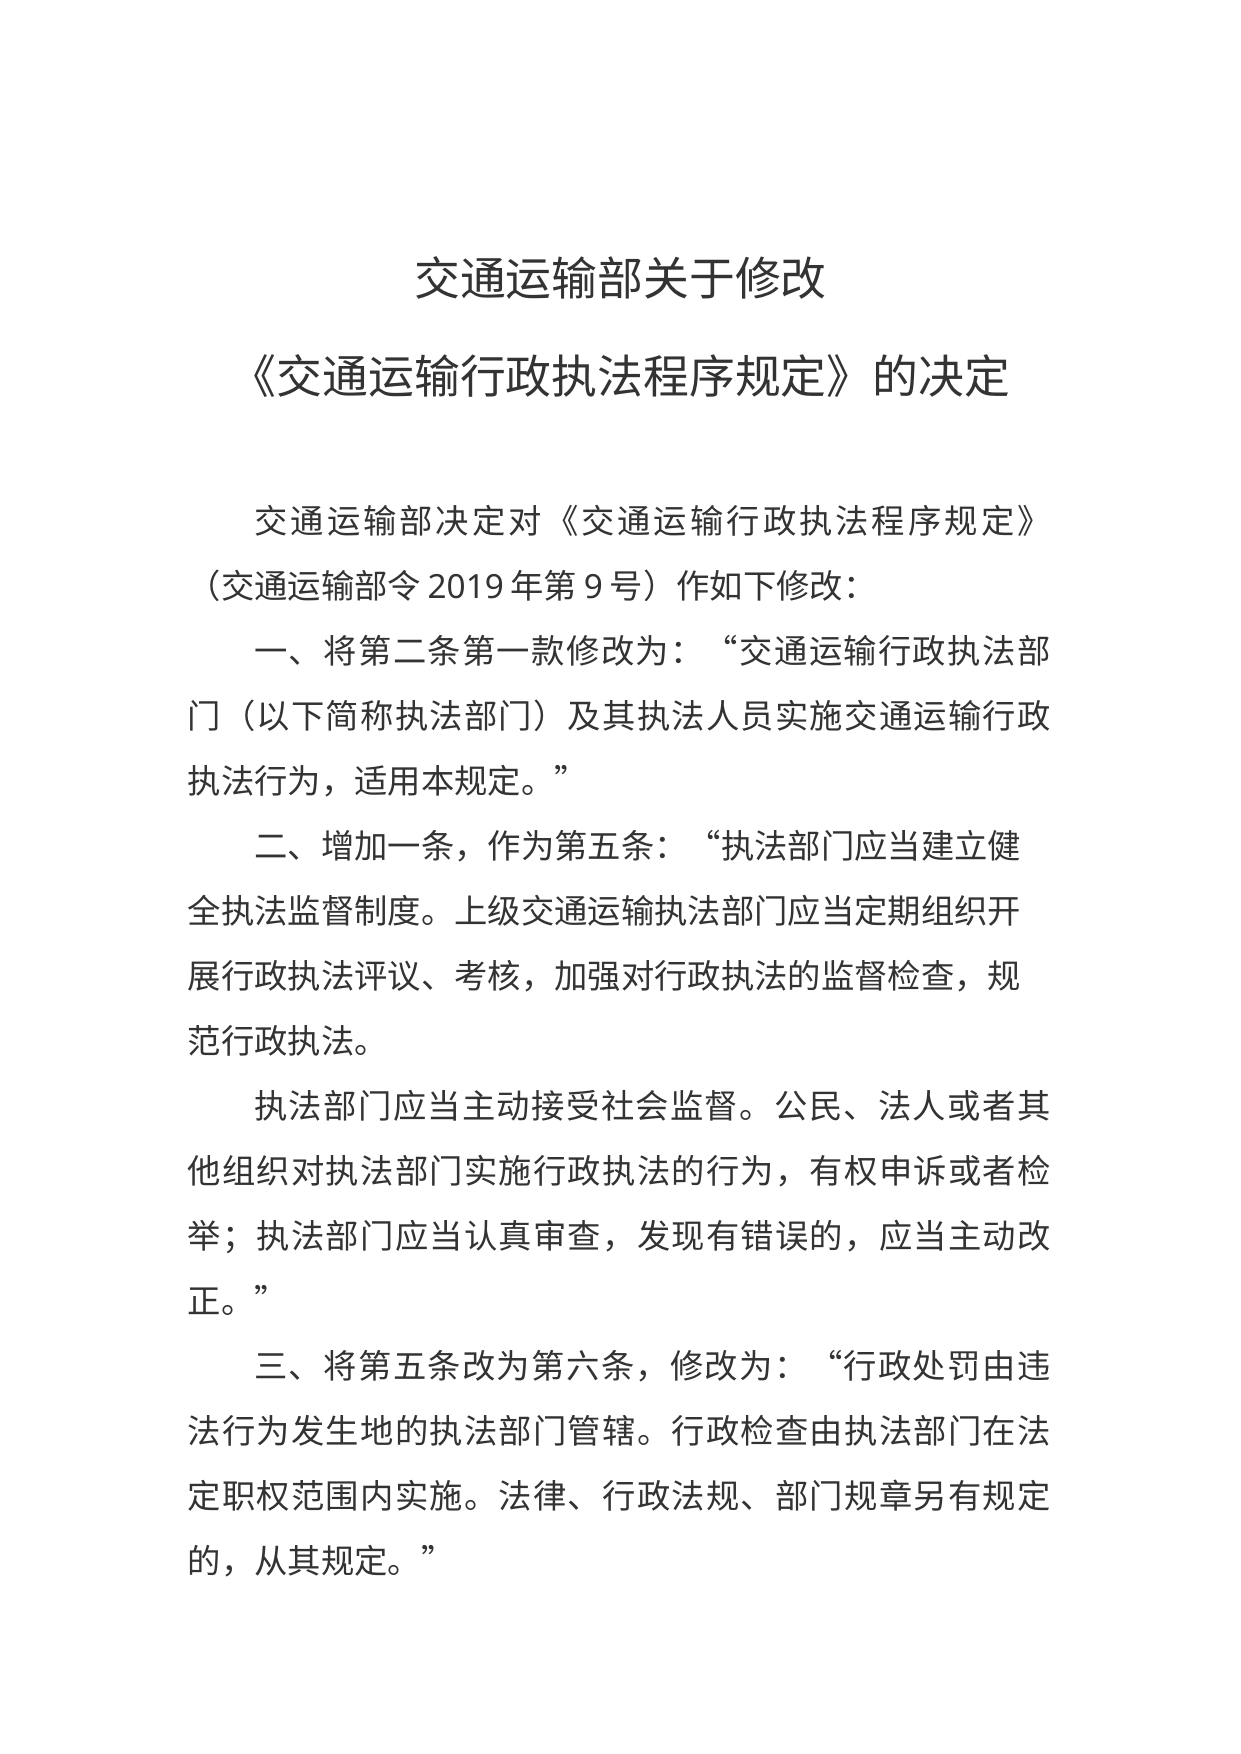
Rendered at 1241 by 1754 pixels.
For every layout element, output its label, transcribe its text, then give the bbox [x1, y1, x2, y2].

text 交通运输部关于修改 [187, 227, 1053, 324]
text 交通运输部决定对《交通运输行政执法程序规定》（交通运输部令2019年第9号）作如下修改： [187, 487, 1053, 617]
text 一、将第二条第一款修改为：“交通运输行政执法部门（以下简称执法部门）及其执法人员实施交通运输行政执法行为，适用本规定。” [187, 617, 1053, 812]
text 三、将第五条改为第六条，修改为：“行政处罚由违法行为发生地的执法部门管辖。行政检查由执法部门在法定职权范围内实施。法律、行政法规、部门规章另有规定的，从其规定。” [187, 1332, 1053, 1592]
text 《交通运输行政执法程序规定》的决定 [187, 324, 1053, 422]
text 二、增加一条，作为第五条：“执法部门应当建立健全执法监督制度。上级交通运输执法部门应当定期组织开展行政执法评议、考核，加强对行政执法的监督检查，规范行政执法。 [187, 812, 1053, 1072]
text 执法部门应当主动接受社会监督。公民、法人或者其他组织对执法部门实施行政执法的行为，有权申诉或者检举；执法部门应当认真审查，发现有错误的，应当主动改正。” [187, 1072, 1053, 1332]
